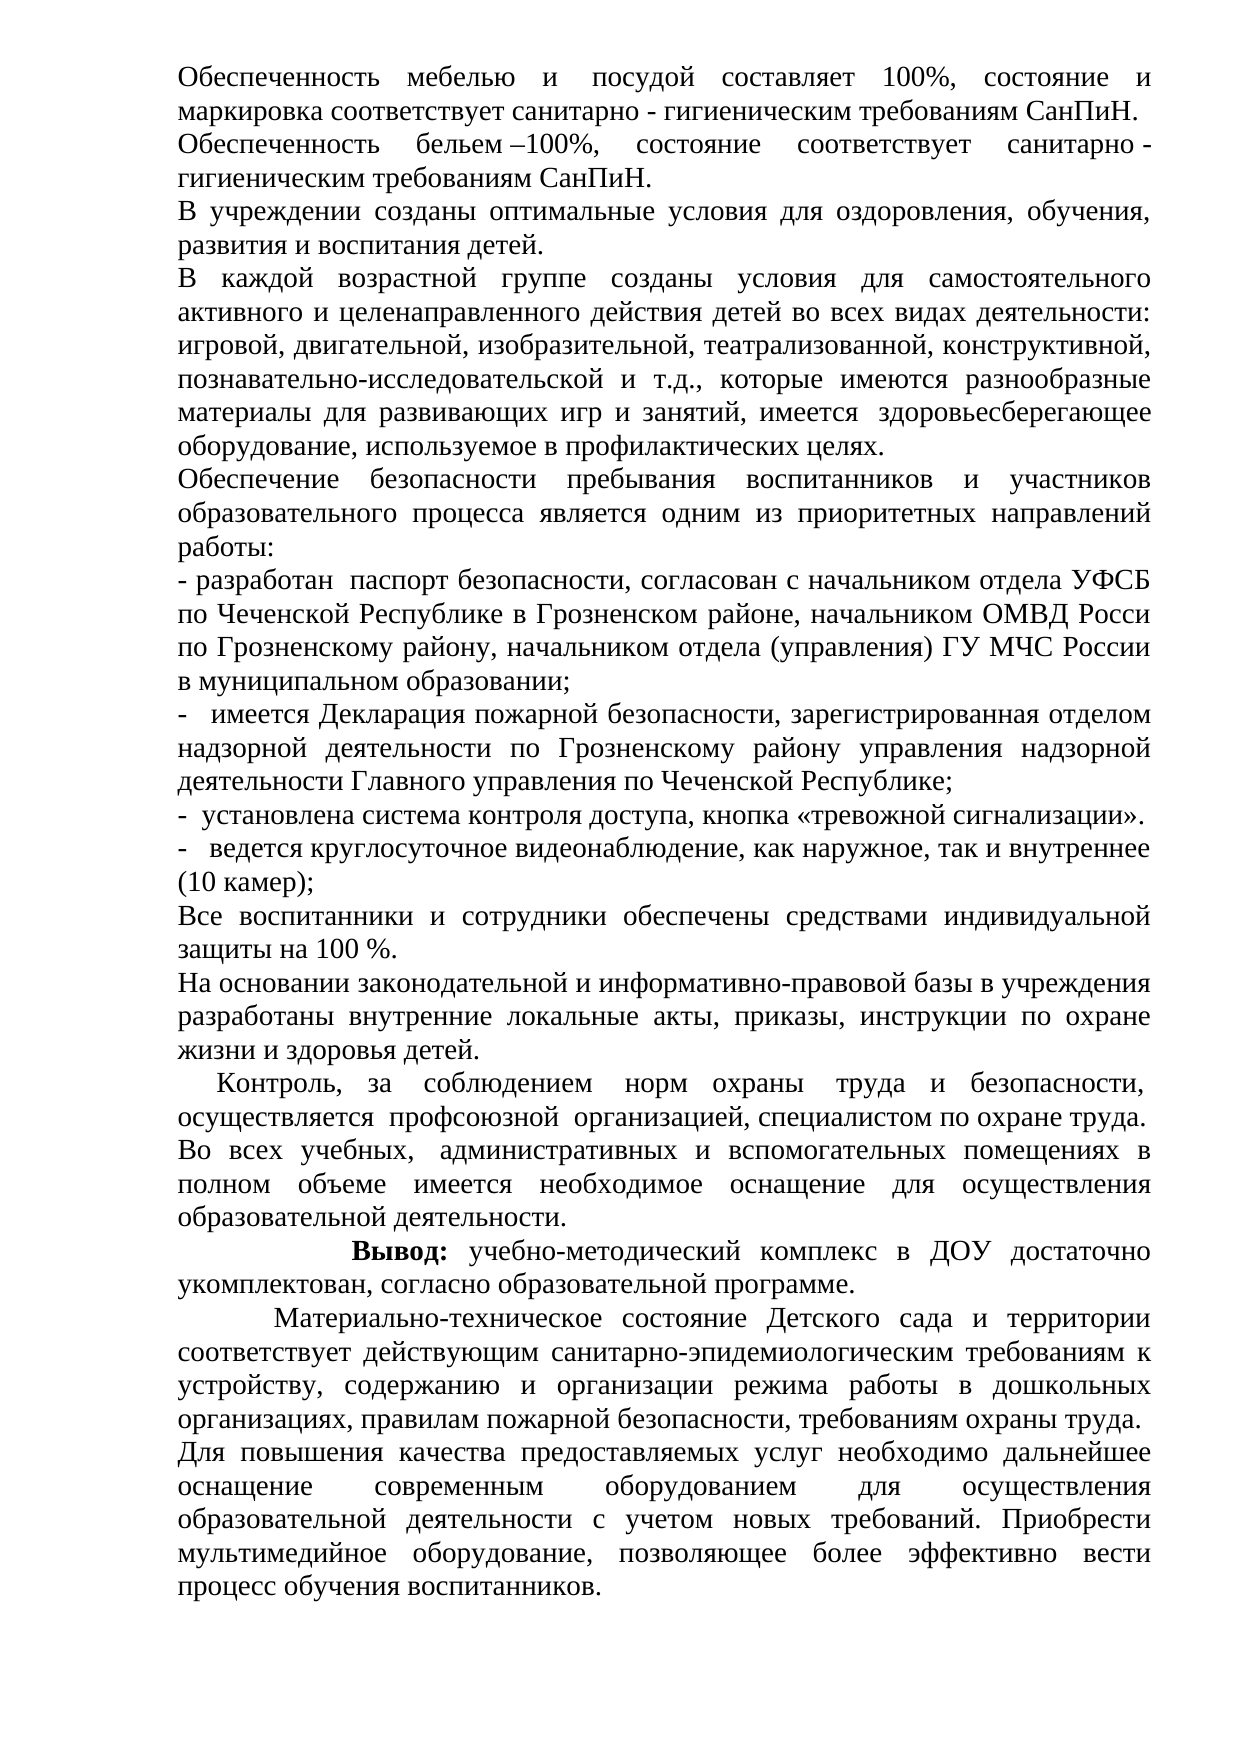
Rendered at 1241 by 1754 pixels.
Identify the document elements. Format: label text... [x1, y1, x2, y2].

text Для повышения качества предоставляемых услуг необходимо дальнейшее оснащение современным оборудованием для осуществления образовательной деятельности с учетом новых требований. Приобрести мультимедийное оборудование, позволяющее более эффективно вести процесс обучения воспитанников. [177, 1434, 1152, 1602]
text - разработан паспорт безопасности, согласован с начальником отдела УФСБ по Чеченской Республике в Грозненском районе, начальником ОМВД Росси по Грозненскому району, начальником отдела (управления) ГУ МЧС России в муниципальном образовании; [177, 562, 1152, 696]
text - имеется Декларация пожарной безопасности, зарегистрированная отделом надзорной деятельности по Грозненскому району управления надзорной деятельности Главного управления по Чеченской Республике; [177, 696, 1152, 797]
text Контроль, за соблюдением норм охраны труда и безопасности, осуществляется профсоюзной организацией, специалистом по охране труда. [177, 1065, 1152, 1132]
text - ведется круглосуточное видеонаблюдение, как наружное, так и внутреннее (10 камер); [177, 831, 1152, 898]
text Обеспечение безопасности пребывания воспитанников и участников образовательного процесса является одним из приоритетных направлений работы: [177, 462, 1152, 562]
text В учреждении созданы оптимальные условия для оздоровления, обучения, развития и воспитания детей. [177, 193, 1152, 260]
text - установлена система контроля доступа, кнопка «тревожной сигнализации». [177, 797, 1152, 831]
text На основании законодательной и информативно-правовой базы в учреждения разработаны внутренние локальные акты, приказы, инструкции по охране жизни и здоровья детей. [177, 965, 1152, 1065]
text Во всех учебных, административных и вспомогательных помещениях в полном объеме имеется необходимое оснащение для осуществления образовательной деятельности. [177, 1132, 1152, 1233]
text Вывод: учебно-методический комплекс в ДОУ достаточно укомплектован, согласно образовательной программе. [177, 1233, 1152, 1300]
text Обеспеченность мебелью и посудой составляет 100%, состояние и маркировка соответствует санитарно - гигиеническим требованиям СанПиН. Обеспеченность бельем –100%, состояние соответствует санитарно - гигиеническим требованиям СанПиН. [177, 59, 1152, 193]
text Все воспитанники и сотрудники обеспечены средствами индивидуальной защиты на 100 %. [177, 898, 1152, 965]
text Материально-техническое состояние Детского сада и территории соответствует действующим санитарно-эпидемиологическим требованиям к устройству, содержанию и организации режима работы в дошкольных организациях, правилам пожарной безопасности, требованиям охраны труда. [177, 1300, 1152, 1434]
text В каждой возрастной группе созданы условия для самостоятельного активного и целенаправленного действия детей во всех видах деятельности: игровой, двигательной, изобразительной, театрализованной, конструктивной, познавательно-исследовательской и т.д., которые имеются разнообразные материалы для развивающих игр и занятий, имеется здоровьесберегающее оборудование, используемое в профилактических целях. [177, 260, 1152, 462]
